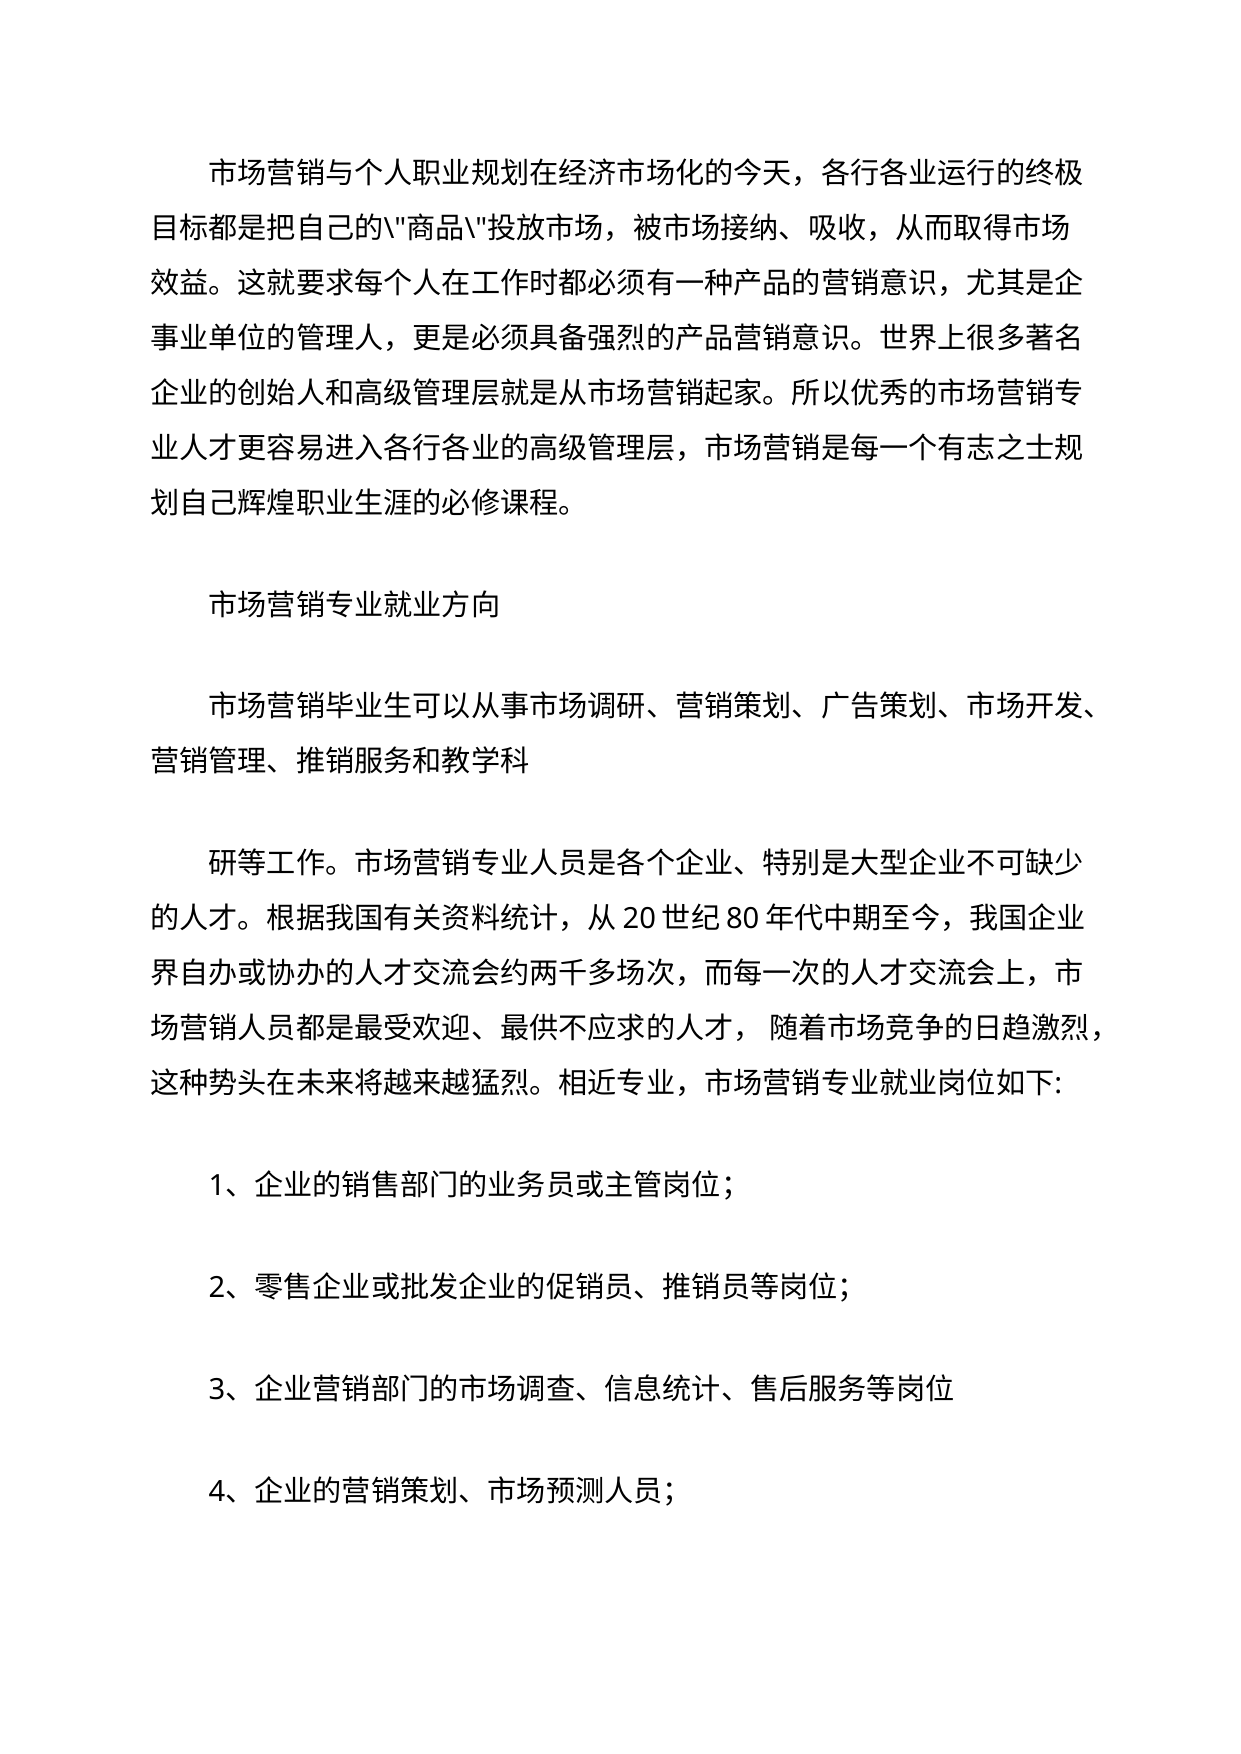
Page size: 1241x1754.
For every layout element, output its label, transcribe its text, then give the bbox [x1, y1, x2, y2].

text 4、企业的营销策划、市场预测人员； [150, 1467, 1090, 1510]
text 研等工作。市场营销专业人员是各个企业、特别是大型企业不可缺少的人才。根据我国有关资料统计，从20世纪80年代中期至今，我国企业界自办或协办的人才交流会约两千多场次，而每一次的人才交流会上，市场营销人员都是最受欢迎、最供不应求的人才， 随着市场竞争的日趋激烈，这种势头在未来将越来越猛烈。相近专业，市场营销专业就业岗位如下: [150, 840, 1090, 1102]
text 1、企业的销售部门的业务员或主管岗位； [150, 1161, 1090, 1204]
text 3、企业营销部门的市场调查、信息统计、售后服务等岗位 [150, 1365, 1090, 1408]
text 市场营销毕业生可以从事市场调研、营销策划、广告策划、市场开发、营销管理、推销服务和教学科 [150, 683, 1090, 780]
text 市场营销与个人职业规划在经济市场化的今天，各行各业运行的终极目标都是把自己的\"商品\"投放市场，被市场接纳、吸收，从而取得市场效益。这就要求每个人在工作时都必须有一种产品的营销意识，尤其是企事业单位的管理人，更是必须具备强烈的产品营销意识。世界上很多著名企业的创始人和高级管理层就是从市场营销起家。所以优秀的市场营销专业人才更容易进入各行各业的高级管理层，市场营销是每一个有志之士规划自己辉煌职业生涯的必修课程。 [150, 150, 1090, 522]
text 2、零售企业或批发企业的促销员、推销员等岗位； [150, 1263, 1090, 1306]
text 市场营销专业就业方向 [150, 581, 1090, 623]
